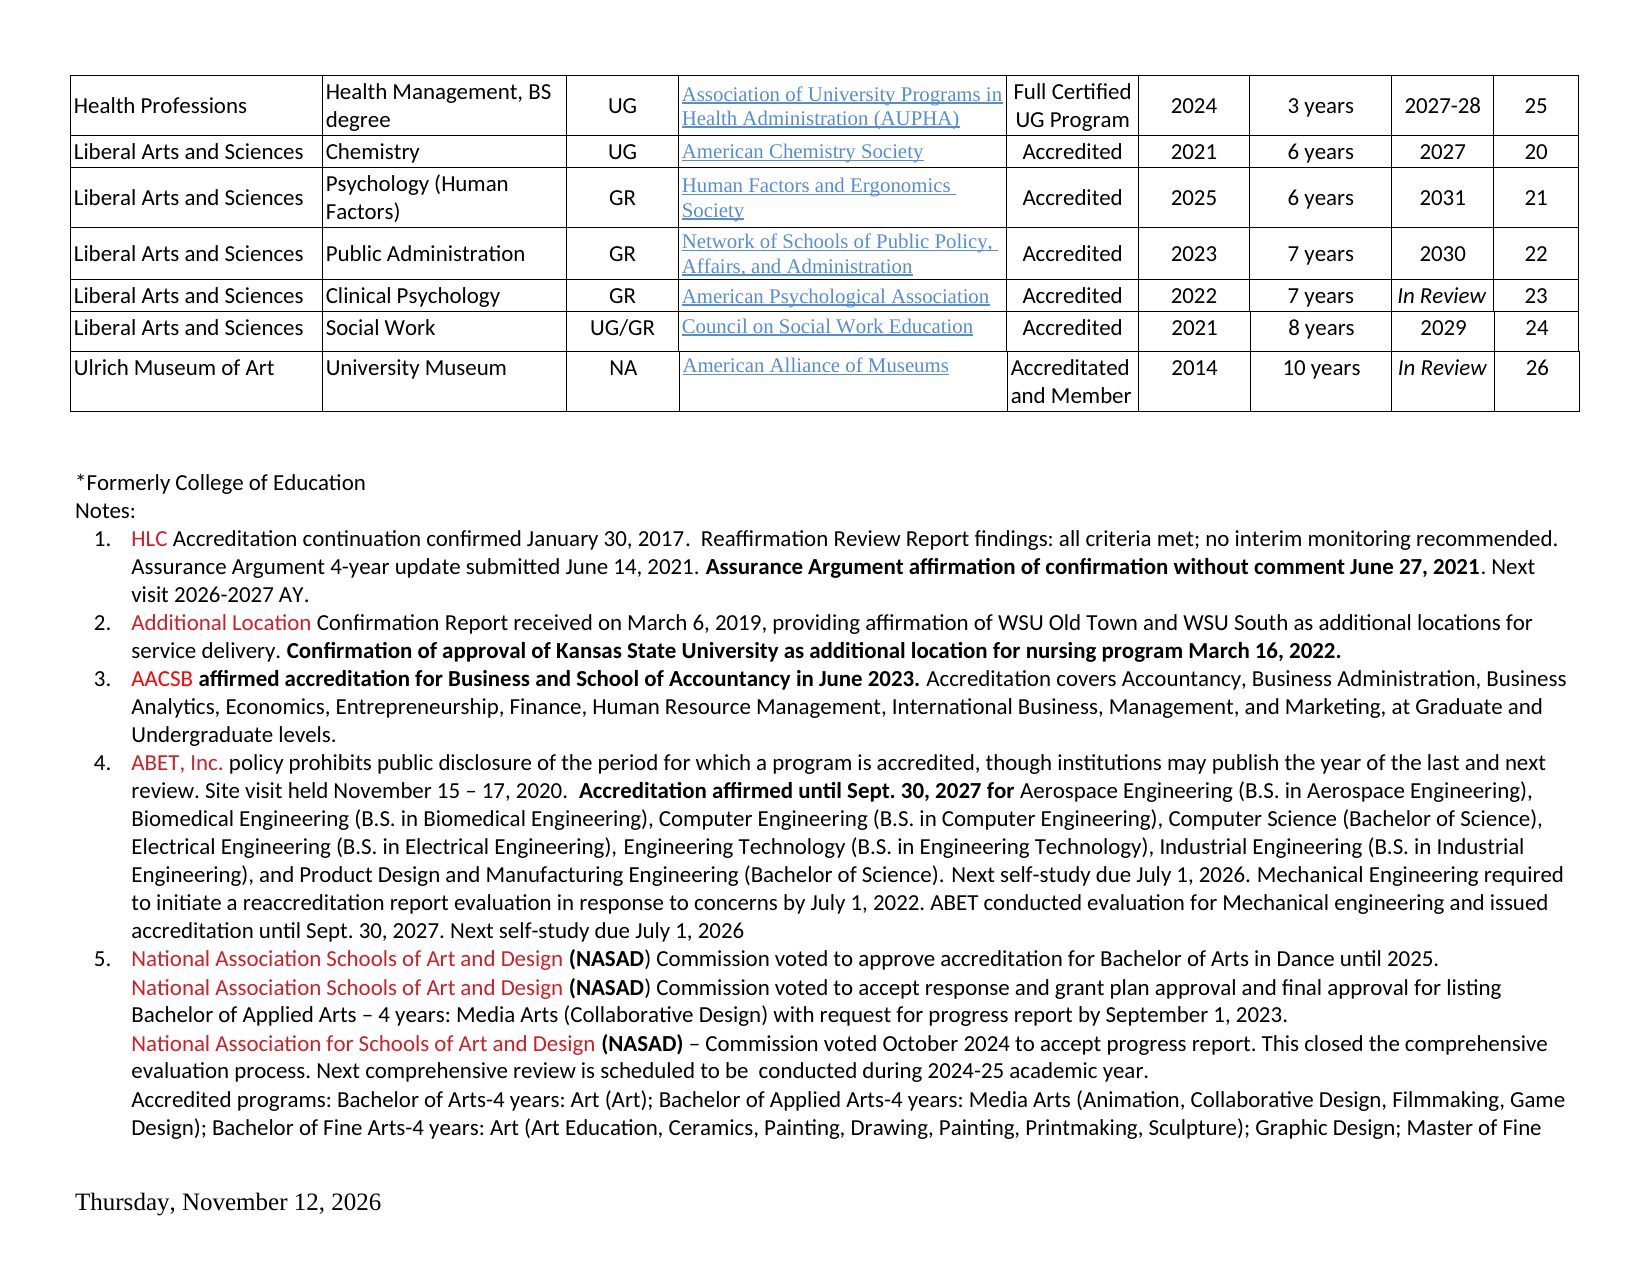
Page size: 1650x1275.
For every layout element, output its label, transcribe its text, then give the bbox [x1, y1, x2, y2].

text Notes: [75, 496, 1575, 524]
table_cell 23 [1494, 280, 1578, 311]
list Additional Location Confirmation Report received on March 6, 2019, providing affirmation of WSU Old Town and WSU South as additional locations for service delivery. Confirmation of approval of Kansas State University as additional location for nursing program March 16, 2022. [94, 608, 1575, 664]
table_cell Liberal Arts and Sciences [71, 312, 322, 351]
table_cell 24 [1495, 312, 1578, 351]
table_cell 22 [1494, 228, 1578, 279]
table_cell 2021 [1139, 312, 1250, 351]
table_cell GR [567, 168, 678, 227]
table_cell Social Work [323, 312, 566, 351]
table_cell American Psychological Association [679, 280, 1006, 311]
table_cell Council on Social Work Education [679, 312, 1006, 351]
list National Association Schools of Art and Design (NASAD) Commission voted to accept response and grant plan approval and final approval for listing Bachelor of Applied Arts – 4 years: Media Arts (Collaborative Design) with request for progress report by September 1, 2023. [131, 973, 1575, 1029]
table_cell 3 years [1250, 76, 1391, 135]
table_cell GR [567, 228, 678, 279]
table_cell Liberal Arts and Sciences [71, 136, 322, 167]
table_cell 7 years [1250, 228, 1391, 279]
table_cell Network of Schools of Public Policy, Affairs, and Administration [679, 228, 1006, 279]
table_cell Liberal Arts and Sciences [71, 280, 322, 311]
table_cell 2027-28 [1392, 76, 1493, 135]
list National Association Schools of Art and Design (NASAD) Commission voted to approve accreditation for Bachelor of Arts in Dance until 2025. [94, 944, 1575, 973]
table_cell 7 years [1250, 280, 1391, 311]
table_cell Psychology (Human Factors) [323, 168, 566, 227]
table_cell Accredited [1007, 136, 1138, 167]
table_cell Public Administration [323, 228, 566, 279]
table_cell Accredited [1007, 280, 1138, 311]
table_cell 2030 [1392, 228, 1493, 279]
table_cell 2022 [1139, 280, 1249, 311]
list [131, 1085, 1575, 1141]
table_cell 26 [1495, 352, 1579, 411]
table_cell 6 years [1250, 136, 1391, 167]
table_cell Liberal Arts and Sciences [71, 168, 322, 227]
table_cell Human Factors and Ergonomics Society [679, 168, 1006, 227]
table_cell Full Certified UG Program [1007, 76, 1138, 135]
table_cell 20 [1494, 136, 1578, 167]
table_cell Liberal Arts and Sciences [71, 228, 322, 279]
table_cell American Chemistry Society [679, 136, 1006, 167]
table_cell Health Professions [71, 76, 322, 135]
table_cell 2027 [1392, 136, 1493, 167]
table_cell 2024 [1139, 76, 1249, 135]
table_cell American Alliance of Museums [680, 352, 1007, 411]
table_cell Chemistry [323, 136, 566, 167]
table_cell 21 [1494, 168, 1578, 227]
table_cell Accredited [1007, 312, 1138, 351]
table_cell Ulrich Museum of Art [71, 352, 322, 411]
table_cell Accreditated and Member [1008, 352, 1138, 411]
table_cell 2021 [1139, 136, 1249, 167]
list AACSB affirmed accreditation for Business and School of Accountancy in June 2023. Accreditation covers Accountancy, Business Administration, Business Analytics, Economics, Entrepreneurship, Finance, Human Resource Management, International Business, Management, and Marketing, at Graduate and Undergraduate levels. [94, 664, 1575, 748]
table_cell 2029 [1392, 312, 1494, 351]
table_cell 6 years [1250, 168, 1391, 227]
table_cell Accredited [1007, 228, 1138, 279]
list National Association for Schools of Art and Design (NASAD) – Commission voted October 2024 to accept progress report. This closed the comprehensive evaluation process. Next comprehensive review is scheduled to be conducted during 2024-25 academic year. [131, 1029, 1575, 1085]
table_cell 2023 [1139, 228, 1249, 279]
list ABET, Inc. policy prohibits public disclosure of the period for which a program is accredited, though institutions may publish the year of the last and next review. Site visit held November 15 – 17, 2020. Accreditation affirmed until Sept. 30, 2027 for Aerospace Engineering (B.S. in Aerospace Engineering), Biomedical Engineering (B.S. in Biomedical Engineering), Computer Engineering (B.S. in Computer Engineering), Computer Science (Bachelor of Science), Electrical Engineering (B.S. in Electrical Engineering), Engineering Technology (B.S. in Engineering Technology), Industrial Engineering (B.S. in Industrial Engineering), and Product Design and Manufacturing Engineering (Bachelor of Science). Next self-study due July 1, 2026. Mechanical Engineering required to initiate a reaccreditation report evaluation in response to concerns by July 1, 2022. ABET conducted evaluation for Mechanical engineering and issued accreditation until Sept. 30, 2027. Next self-study due July 1, 2026 [94, 748, 1575, 944]
table_cell 2014 [1139, 352, 1250, 411]
table_cell Accredited [1007, 168, 1138, 227]
table_cell 25 [1494, 76, 1578, 135]
table_cell UG [567, 76, 678, 135]
table_cell Association of University Programs in Health Administration (AUPHA) [679, 76, 1006, 135]
table_cell NA [567, 352, 679, 411]
table_cell GR [567, 280, 678, 311]
table_cell UG [567, 136, 678, 167]
text *Formerly College of Education [75, 468, 1575, 496]
table_cell Clinical Psychology [323, 280, 566, 311]
table_cell In Review [1392, 280, 1493, 311]
table_cell In Review [1392, 352, 1494, 411]
table_cell 10 years [1251, 352, 1391, 411]
table_cell Health Management, BS degree [323, 76, 566, 135]
table_cell University Museum [323, 352, 566, 411]
table_cell 2025 [1139, 168, 1249, 227]
table_cell UG/GR [567, 312, 678, 351]
table_cell 2031 [1392, 168, 1493, 227]
list HLC Accreditation continuation confirmed January 30, 2017. Reaffirmation Review Report findings: all criteria met; no interim monitoring recommended. Assurance Argument 4-year update submitted June 14, 2021. Assurance Argument affirmation of confirmation without comment June 27, 2021. Next visit 2026-2027 AY. [94, 524, 1575, 608]
table_cell 8 years [1251, 312, 1391, 351]
